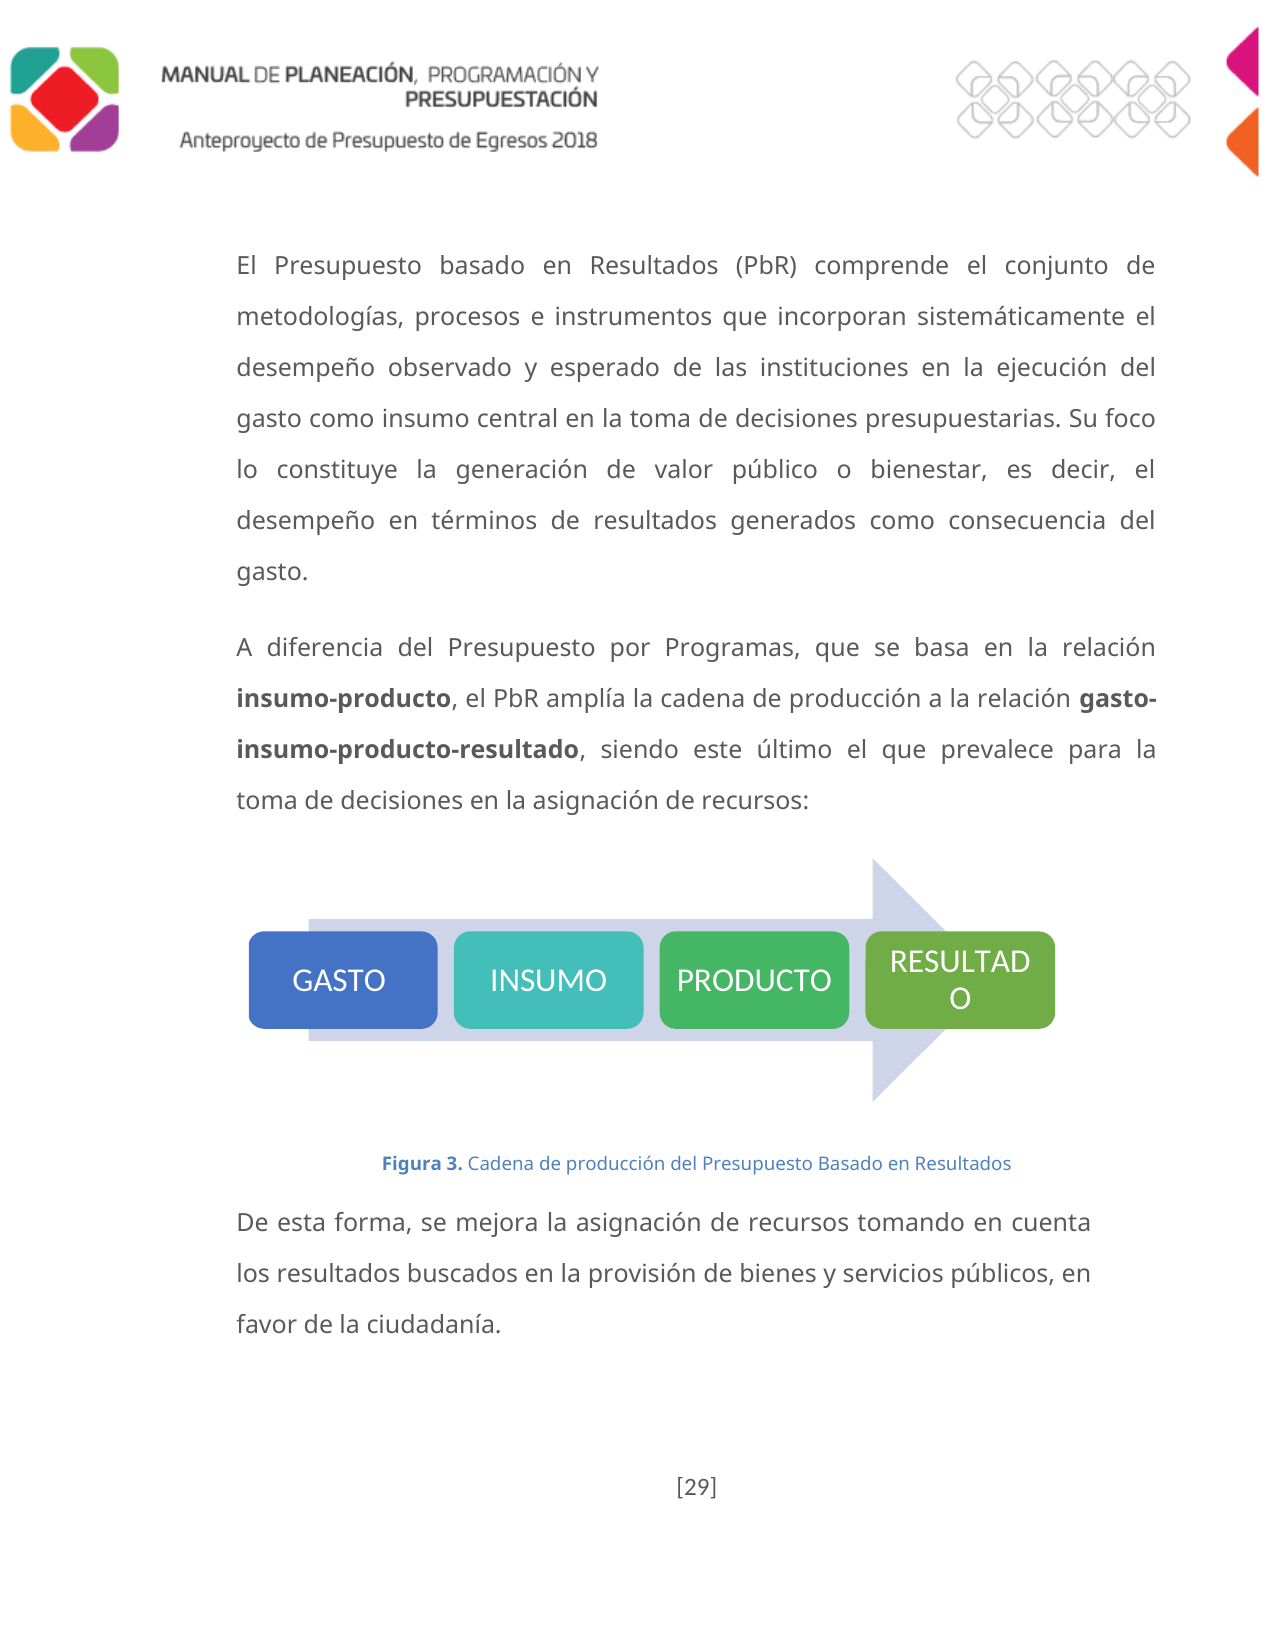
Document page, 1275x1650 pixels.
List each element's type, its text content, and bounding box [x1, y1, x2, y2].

text Figura 3. Cadena de producción del Presupuesto Basado en Resultados [236, 1150, 1157, 1176]
picture [1, 14, 1265, 193]
text De esta forma, se mejora la asignación de recursos tomando en cuenta los resultados buscados en la provisión de bienes y servicios públicos, en favor de la ciudadanía. [236, 1205, 1093, 1341]
text A diferencia del Presupuesto por Programas, que se basa en la relación insumo-producto, el PbR amplía la cadena de producción a la relación gasto-insumo-producto-resultado, siendo este último el que prevalece para la toma de decisiones en la asignación de recursos: [236, 630, 1157, 817]
text El Presupuesto basado en Resultados (PbR) comprende el conjunto de metodologías, procesos e instrumentos que incorporan sistemáticamente el desempeño observado y esperado de las instituciones en la ejecución del gasto como insumo central en la toma de decisiones presupuestarias. Su foco lo constituye la generación de valor público o bienestar, es decir, el desempeño en términos de resultados generados como consecuencia del gasto. [236, 247, 1157, 588]
